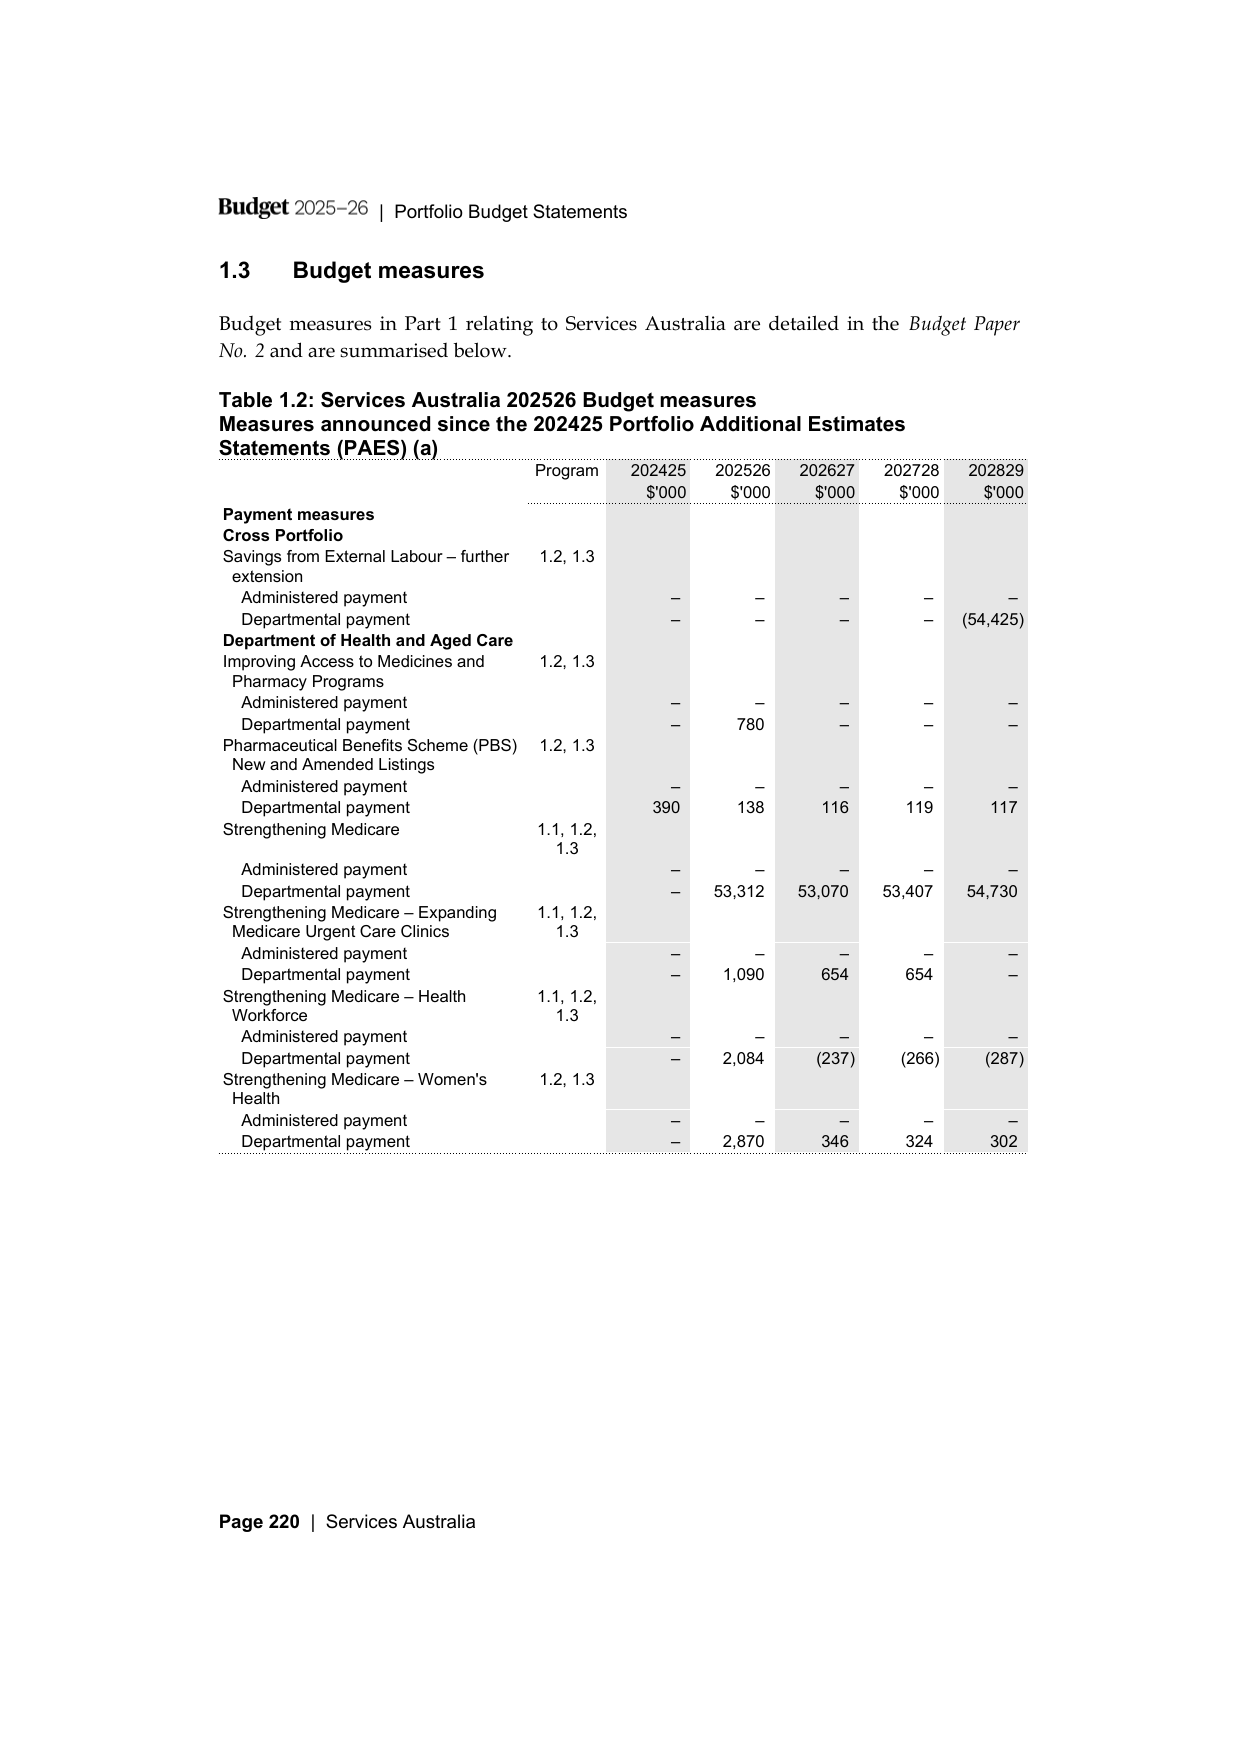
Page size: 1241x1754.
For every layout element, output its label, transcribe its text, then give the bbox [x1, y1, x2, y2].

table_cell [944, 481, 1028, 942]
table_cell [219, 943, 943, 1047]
text Budget measures in Part 1 relating to Services Australia are detailed in the Budget Paper No. 2 and are summarised below. [218, 308, 1022, 362]
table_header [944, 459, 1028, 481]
subtitle 1.3 Budget measures [218, 257, 1022, 283]
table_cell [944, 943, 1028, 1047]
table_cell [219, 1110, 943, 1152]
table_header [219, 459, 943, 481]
picture [218, 197, 369, 219]
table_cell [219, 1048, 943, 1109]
subtitle Table 1.2: Services Australia 2025­26 Budget measures [218, 387, 1011, 411]
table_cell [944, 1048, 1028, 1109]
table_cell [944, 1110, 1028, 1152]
subtitle Measures announced since the 2024­25 Portfolio Additional Estimates Statements (PAES) (a) [218, 411, 1010, 459]
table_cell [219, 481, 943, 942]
